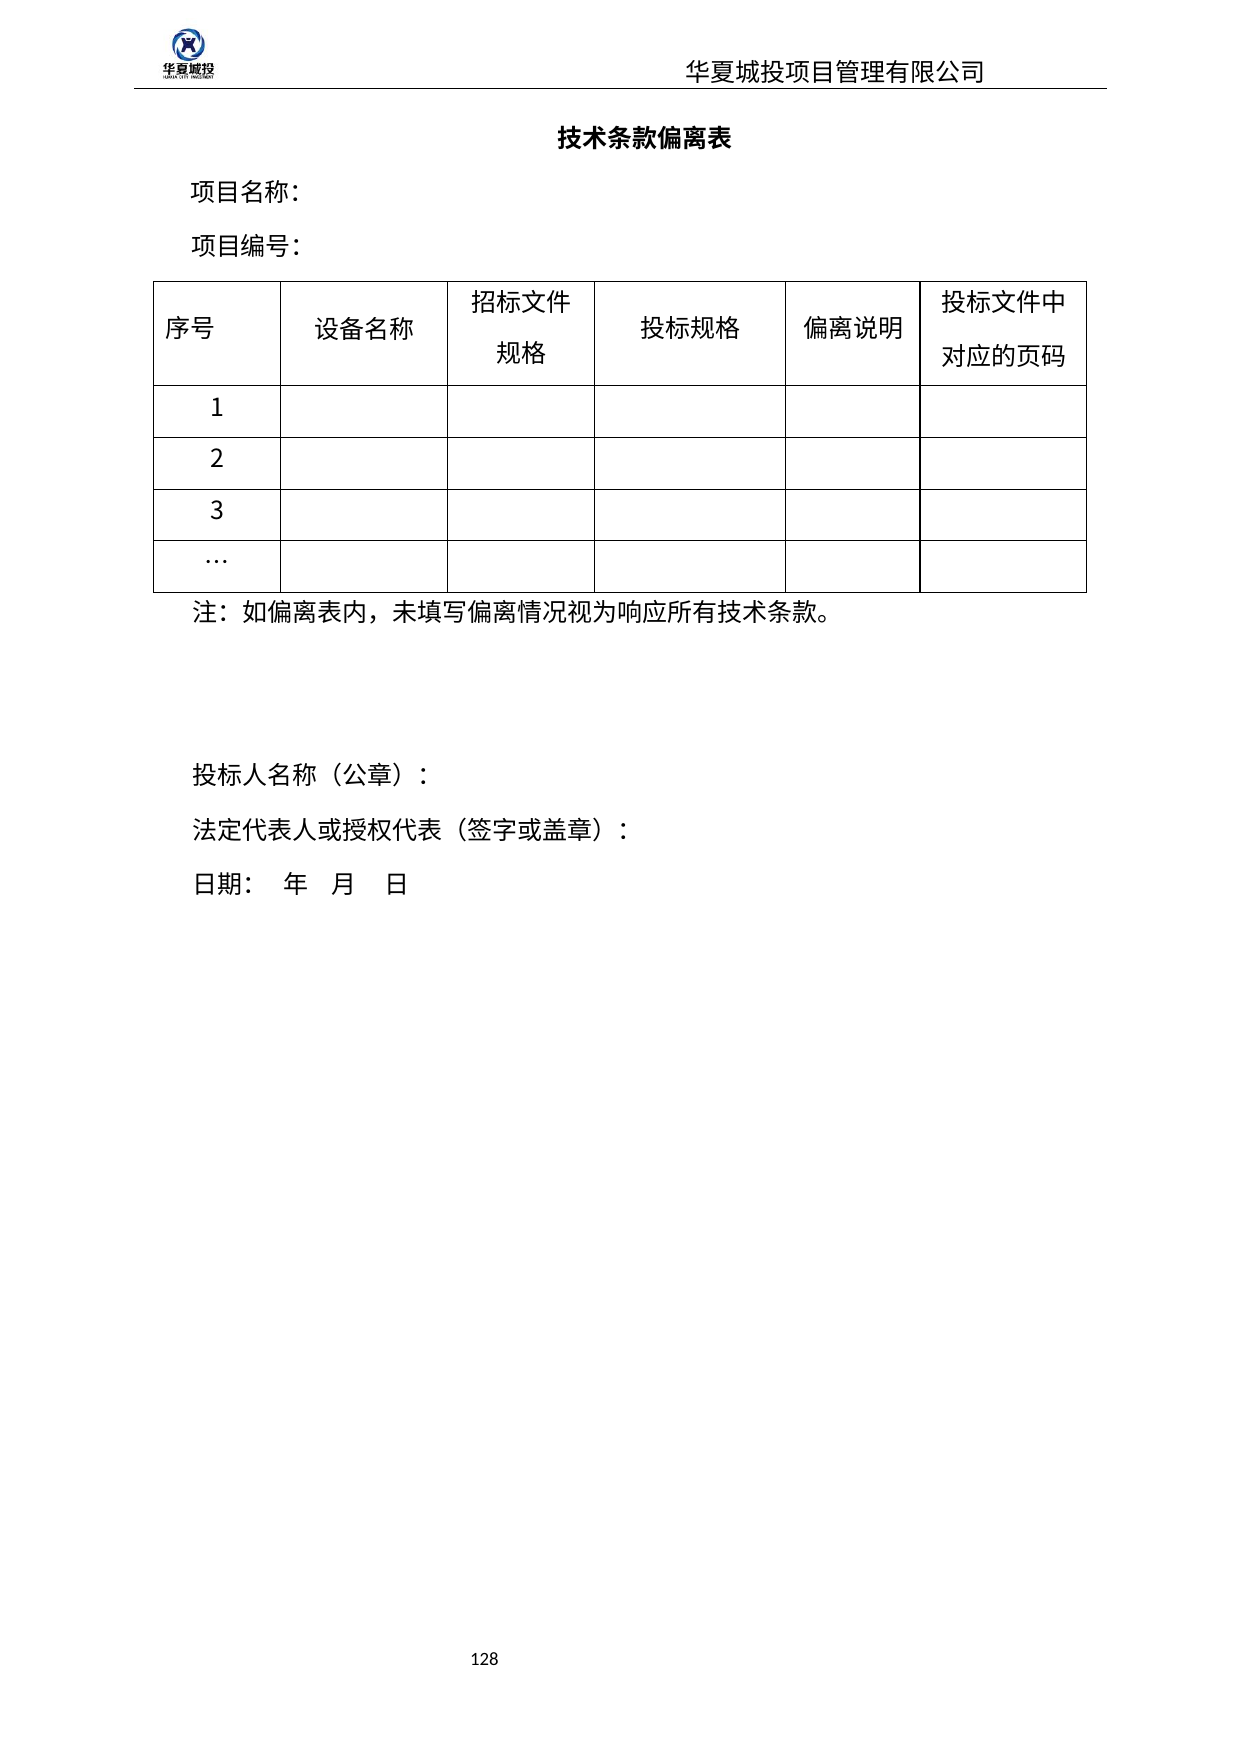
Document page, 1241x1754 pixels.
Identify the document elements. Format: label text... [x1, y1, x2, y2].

table_cell [595, 541, 785, 592]
table_cell [921, 490, 1086, 540]
text 投标人名称（公章）： [142, 756, 1098, 792]
table_cell [595, 438, 785, 488]
table_cell 3 [154, 490, 280, 540]
picture [141, 18, 234, 84]
table_cell [921, 438, 1086, 488]
table_cell … [154, 541, 280, 592]
table_cell [921, 541, 1086, 592]
table_cell 1 [154, 386, 280, 437]
table_header 招标文件规格 [448, 282, 594, 385]
table_cell [786, 438, 919, 488]
text 项目名称： [142, 172, 1098, 209]
table_cell [448, 438, 594, 488]
table_header 偏离说明 [786, 282, 919, 385]
table_cell [281, 490, 447, 540]
table_cell [281, 386, 447, 437]
text 法定代表人或授权代表（签字或盖章）： [142, 810, 1098, 846]
table_header 序号 [154, 282, 280, 385]
table_cell [786, 490, 919, 540]
table_cell [595, 490, 785, 540]
table_cell [921, 386, 1086, 437]
table_cell [786, 386, 919, 437]
table_cell [281, 438, 447, 488]
table_header 投标文件中对应的页码 [921, 282, 1086, 385]
text 项目编号： [142, 227, 1098, 263]
table_header 投标规格 [595, 282, 785, 385]
table_cell 2 [154, 438, 280, 488]
table_cell [448, 541, 594, 592]
text 技术条款偏离表 [142, 118, 1098, 154]
table_cell [448, 490, 594, 540]
table_cell [595, 386, 785, 437]
table_cell [281, 541, 447, 592]
table_header 设备名称 [281, 282, 447, 385]
table_cell [448, 386, 594, 437]
table_cell [786, 541, 919, 592]
text 日期： 年 月 日 [142, 864, 1098, 901]
text 注：如偏离表内，未填写偏离情况视为响应所有技术条款。 [142, 593, 1098, 629]
